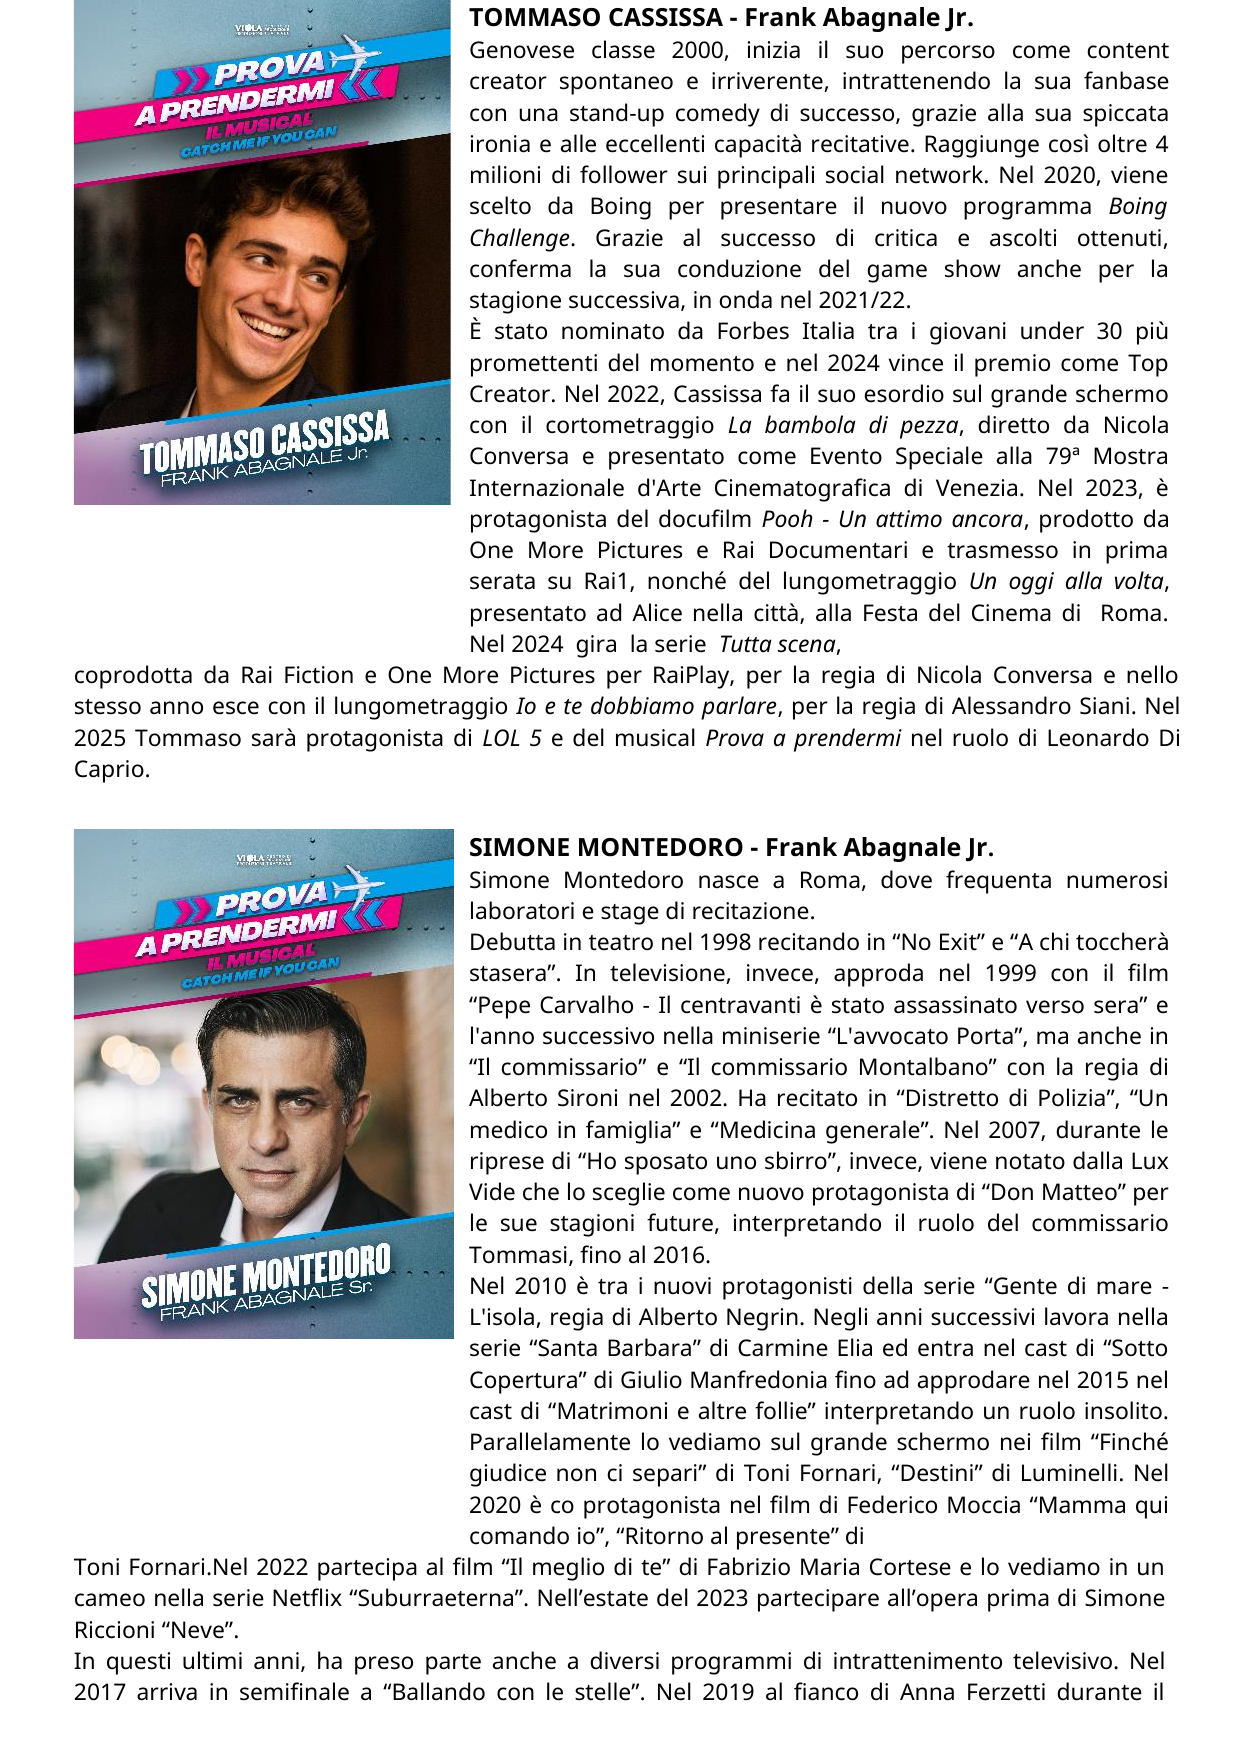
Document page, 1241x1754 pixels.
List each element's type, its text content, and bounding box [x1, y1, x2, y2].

table_header [59, 830, 458, 1551]
picture [73, 0, 451, 505]
picture [73, 829, 454, 1339]
table_header SIMONE MONTEDORO - Frank Abagnale Jr. Simone Montedoro nasce a Roma, dove frequenta numerosi laboratori e stage di recitazione. Debutta in teatro nel 1998 recitando in “No Exit” e “A chi toccherà stasera”. In televisione, invece, approda nel 1999 con il film “Pepe Carvalho - Il centravanti è stato assassinato verso sera” e l'anno successivo nella miniserie “L'avvocato Porta”, ma anche in “Il commissario” e “Il commissario Montalbano” con la regia di Alberto Sironi nel 2002. Ha recitato in “Distretto di Polizia”, “Un medico in famiglia” e “Medicina generale”. Nel 2007, durante le riprese di “Ho sposato uno sbirro”, invece, viene notato dalla Lux Vide che lo sceglie come nuovo protagonista di “Don Matteo” per le sue stagioni future, interpretando il ruolo del commissario Tommasi, fino al 2016. Nel 2010 è tra i nuovi protagonisti della serie “Gente di mare - L'isola, regia di Alberto Negrin. Negli anni successivi lavora nella serie “Santa Barbara” di Carmine Elia ed entra nel cast di “Sotto Copertura” di Giulio Manfredonia fino ad approdare nel 2015 nel cast di “Matrimoni e altre follie” interpretando un ruolo insolito. Parallelamente lo vediamo sul grande schermo nei film “Finché giudice non ci separi” di Toni Fornari, “Destini” di Luminelli. Nel 2020 è co protagonista nel film di Federico Moccia “Mamma qui comando io”, “Ritorno al presente” di [458, 830, 1181, 1551]
table_header TOMMASO CASSISSA - Frank Abagnale Jr. Genovese classe 2000, inizia il suo percorso come content creator spontaneo e irriverente, intrattenendo la sua fanbase con una stand-up comedy di successo, grazie alla sua spiccata ironia e alle eccellenti capacità recitative. Raggiunge così oltre 4 milioni di follower sui principali social network. Nel 2020, viene scelto da Boing per presentare il nuovo programma Boing Challenge. Grazie al successo di critica e ascolti ottenuti, conferma la sua conduzione del game show anche per la stagione successiva, in onda nel 2021/22. È stato nominato da Forbes Italia tra i giovani under 30 più promettenti del momento e nel 2024 vince il premio come Top Creator. Nel 2022, Cassissa fa il suo esordio sul grande schermo con il cortometraggio La bambola di pezza, diretto da Nicola Conversa e presentato come Evento Speciale alla 79ª Mostra Internazionale d'Arte Cinematografica di Venezia. Nel 2023, è protagonista del docufilm Pooh - Un attimo ancora, prodotto da One More Pictures e Rai Documentari e trasmesso in prima serata su Rai1, nonché del lungometraggio Un oggi alla volta, presentato ad Alice nella città, alla Festa del Cinema di Roma. Nel 2024 gira la serie Tutta scena, [458, 0, 1181, 659]
table_header [59, 0, 458, 659]
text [74, 1645, 1167, 1707]
text Toni Fornari.Nel 2022 partecipa al film “Il meglio di te” di Fabrizio Maria Cortese e lo vediamo in un cameo nella serie Netflix “Suburraeterna”. Nell’estate del 2023 partecipare all’opera prima di Simone Riccioni “Neve”. [74, 1551, 1167, 1645]
text coprodotta da Rai Fiction e One More Pictures per RaiPlay, per la regia di Nicola Conversa e nello stesso anno esce con il lungometraggio Io e te dobbiamo parlare, per la regia di Alessandro Siani. Nel 2025 Tommaso sarà protagonista di LOL 5 e del musical Prova a prendermi nel ruolo di Leonardo Di Caprio. [74, 659, 1181, 784]
